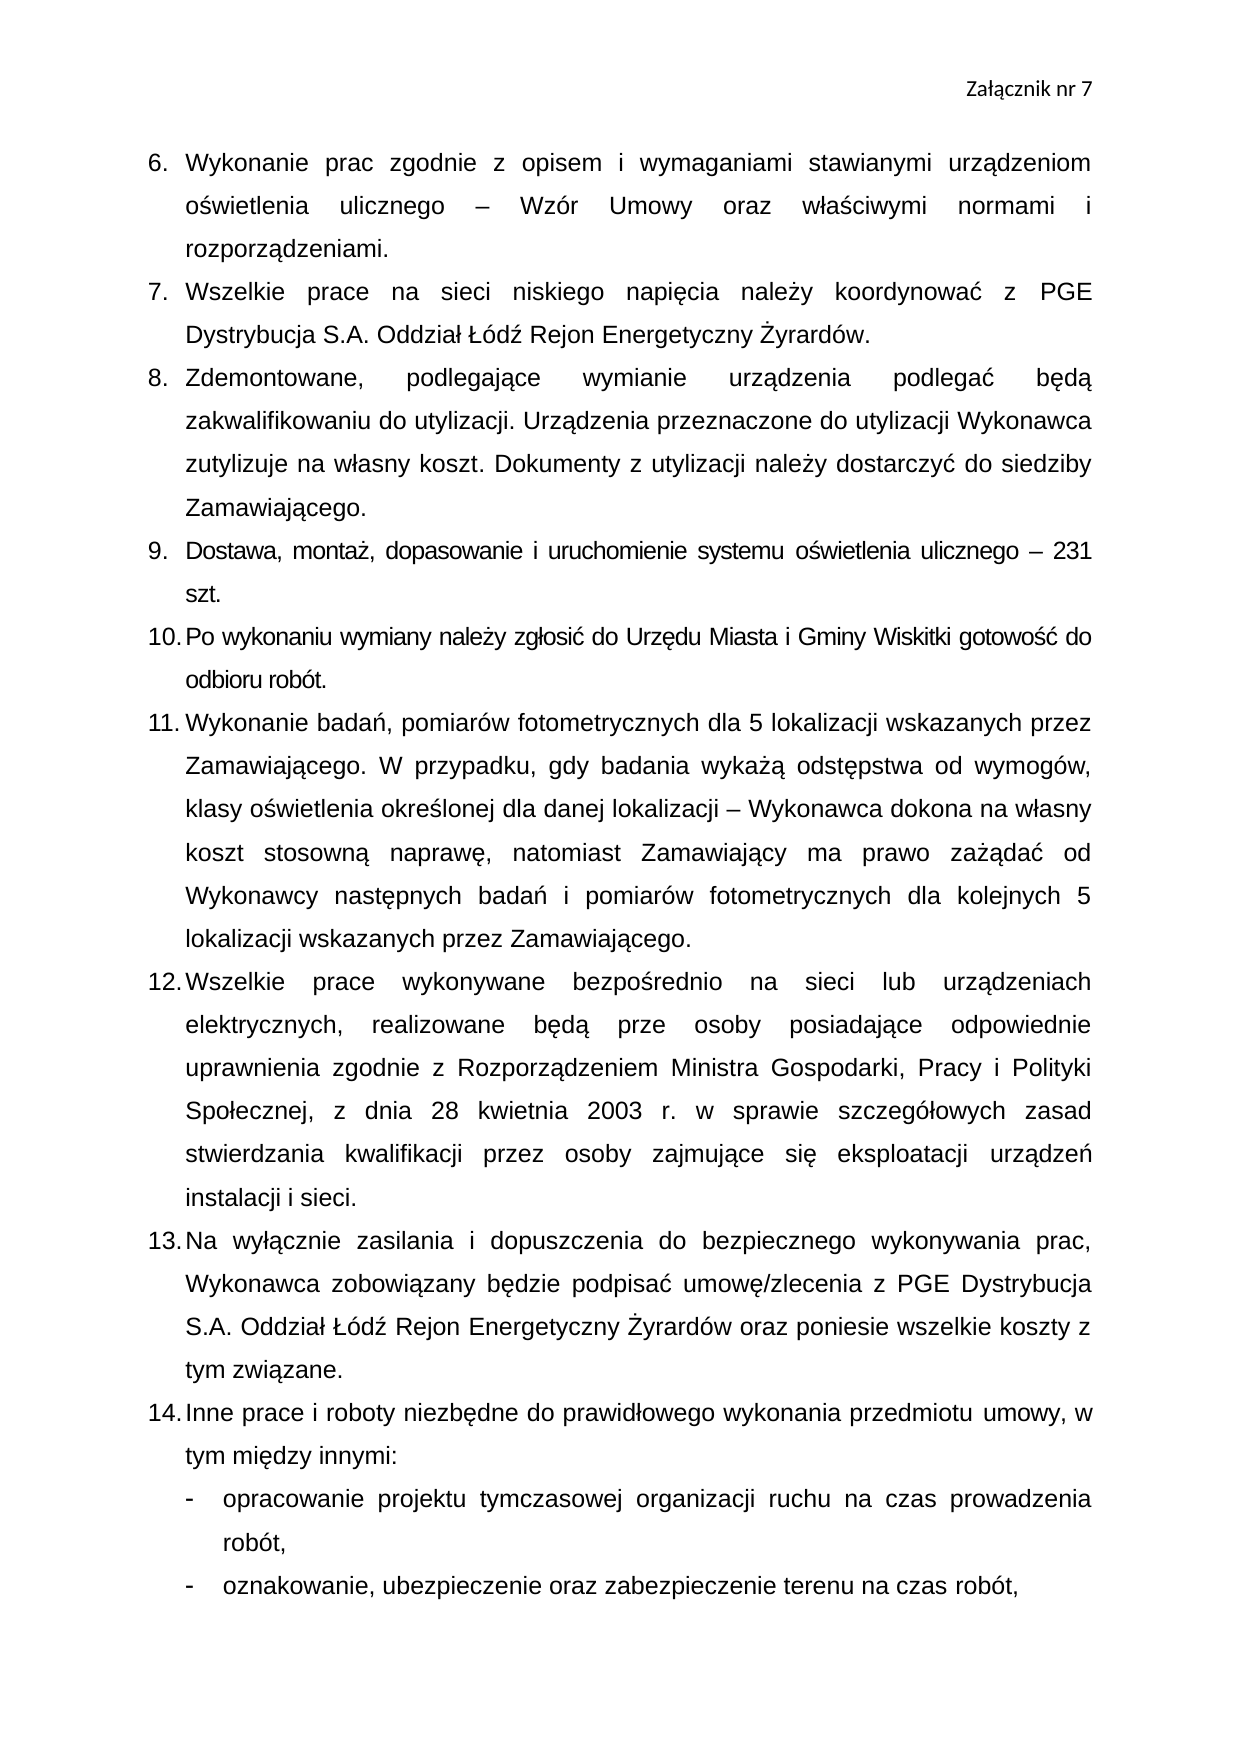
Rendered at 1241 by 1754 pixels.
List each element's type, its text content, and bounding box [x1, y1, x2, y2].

list Inne prace i roboty niezbędne do prawidłowego wykonania przedmiotu umowy, w tym między innymi: [148, 1398, 1093, 1470]
list Dostawa, montaż, dopasowanie i uruchomienie systemu oświetlenia ulicznego – 231 szt. [148, 536, 1093, 608]
list Wszelkie prace na sieci niskiego napięcia należy koordynować z PGE Dystrybucja S.A. Oddział Łódź Rejon Energetyczny Żyrardów. [148, 277, 1093, 349]
list Wykonanie badań, pomiarów fotometrycznych dla 5 lokalizacji wskazanych przez Zamawiającego. W przypadku, gdy badania wykażą odstępstwa od wymogów, klasy oświetlenia określonej dla danej lokalizacji – Wykonawca dokona na własny koszt stosowną naprawę, natomiast Zamawiający ma prawo zażądać od Wykonawcy następnych badań i pomiarów fotometrycznych dla kolejnych 5 lokalizacji wskazanych przez Zamawiającego. [148, 708, 1093, 953]
list opracowanie projektu tymczasowej organizacji ruchu na czas prowadzenia robót, [185, 1484, 1093, 1556]
list Po wykonaniu wymiany należy zgłosić do Urzędu Miasta i Gminy Wiskitki gotowość do odbioru robót. [148, 622, 1093, 694]
list Wszelkie prace wykonywane bezpośrednio na sieci lub urządzeniach elektrycznych, realizowane będą prze osoby posiadające odpowiednie uprawnienia zgodnie z Rozporządzeniem Ministra Gospodarki, Pracy i Polityki Społecznej, z dnia 28 kwietnia 2003 r. w sprawie szczegółowych zasad stwierdzania kwalifikacji przez osoby zajmujące się eksploatacji urządzeń instalacji i sieci. [148, 967, 1093, 1211]
list Na wyłącznie zasilania i dopuszczenia do bezpiecznego wykonywania prac, Wykonawca zobowiązany będzie podpisać umowę/zlecenia z PGE Dystrybucja S.A. Oddział Łódź Rejon Energetyczny Żyrardów oraz poniesie wszelkie koszty z tym związane. [148, 1226, 1093, 1384]
list Wykonanie prac zgodnie z opisem i wymaganiami stawianymi urządzeniom oświetlenia ulicznego – Wzór Umowy oraz właściwymi normami i rozporządzeniami. [148, 148, 1093, 263]
list oznakowanie, ubezpieczenie oraz zabezpieczenie terenu na czas robót, [185, 1571, 1093, 1600]
list Zdemontowane, podlegające wymianie urządzenia podlegać będą zakwalifikowaniu do utylizacji. Urządzenia przeznaczone do utylizacji Wykonawca zutylizuje na własny koszt. Dokumenty z utylizacji należy dostarczyć do siedziby Zamawiającego. [148, 363, 1093, 521]
